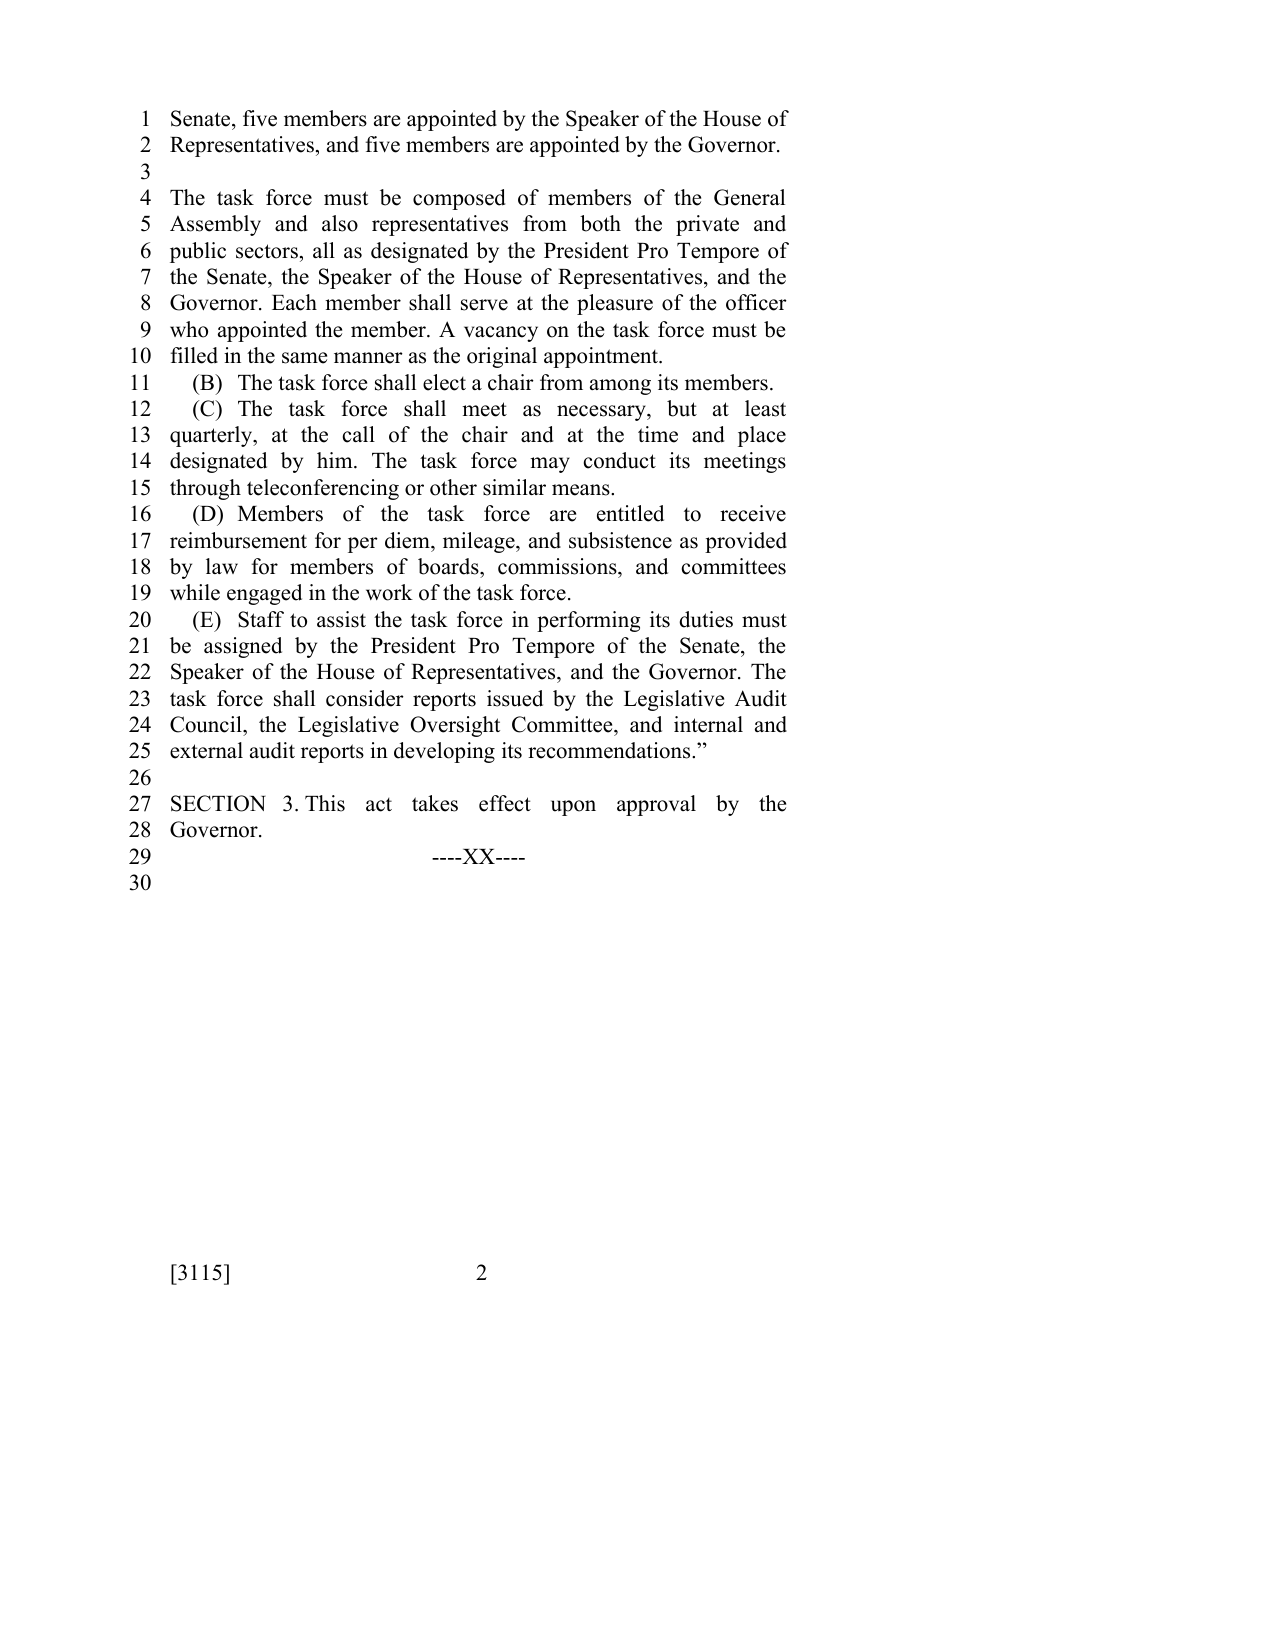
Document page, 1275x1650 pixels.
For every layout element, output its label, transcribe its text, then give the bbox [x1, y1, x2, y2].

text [169, 105, 787, 158]
text The task force must be composed of members of the General Assembly and also representatives from both the private and public sectors, all as designated by the President Pro Tempore of the Senate, the Speaker of the House of Representatives, and the Governor. Each member shall serve at the pleasure of the officer who appointed the member. A vacancy on the task force must be filled in the same manner as the original appointment. [169, 184, 787, 368]
text (D) Members of the task force are entitled to receive reimbursement for per diem, mileage, and subsistence as provided by law for members of boards, commissions, and committees while engaged in the work of the task force. [169, 500, 787, 606]
text SECTION 3. This act takes effect upon approval by the Governor. [169, 790, 787, 843]
text (C) The task force shall meet as necessary, but at least quarterly, at the call of the chair and at the time and place designated by him. The task force may conduct its meetings through teleconferencing or other similar means. [169, 395, 787, 500]
text (B) The task force shall elect a chair from among its members. [169, 368, 787, 395]
text ----XX---- [169, 843, 787, 869]
text (E) Staff to assist the task force in performing its duties must be assigned by the President Pro Tempore of the Senate, the Speaker of the House of Representatives, and the Governor. The task force shall consider reports issued by the Legislative Audit Council, the Legislative Oversight Committee, and internal and external audit reports in developing its recommendations.” [169, 606, 787, 764]
